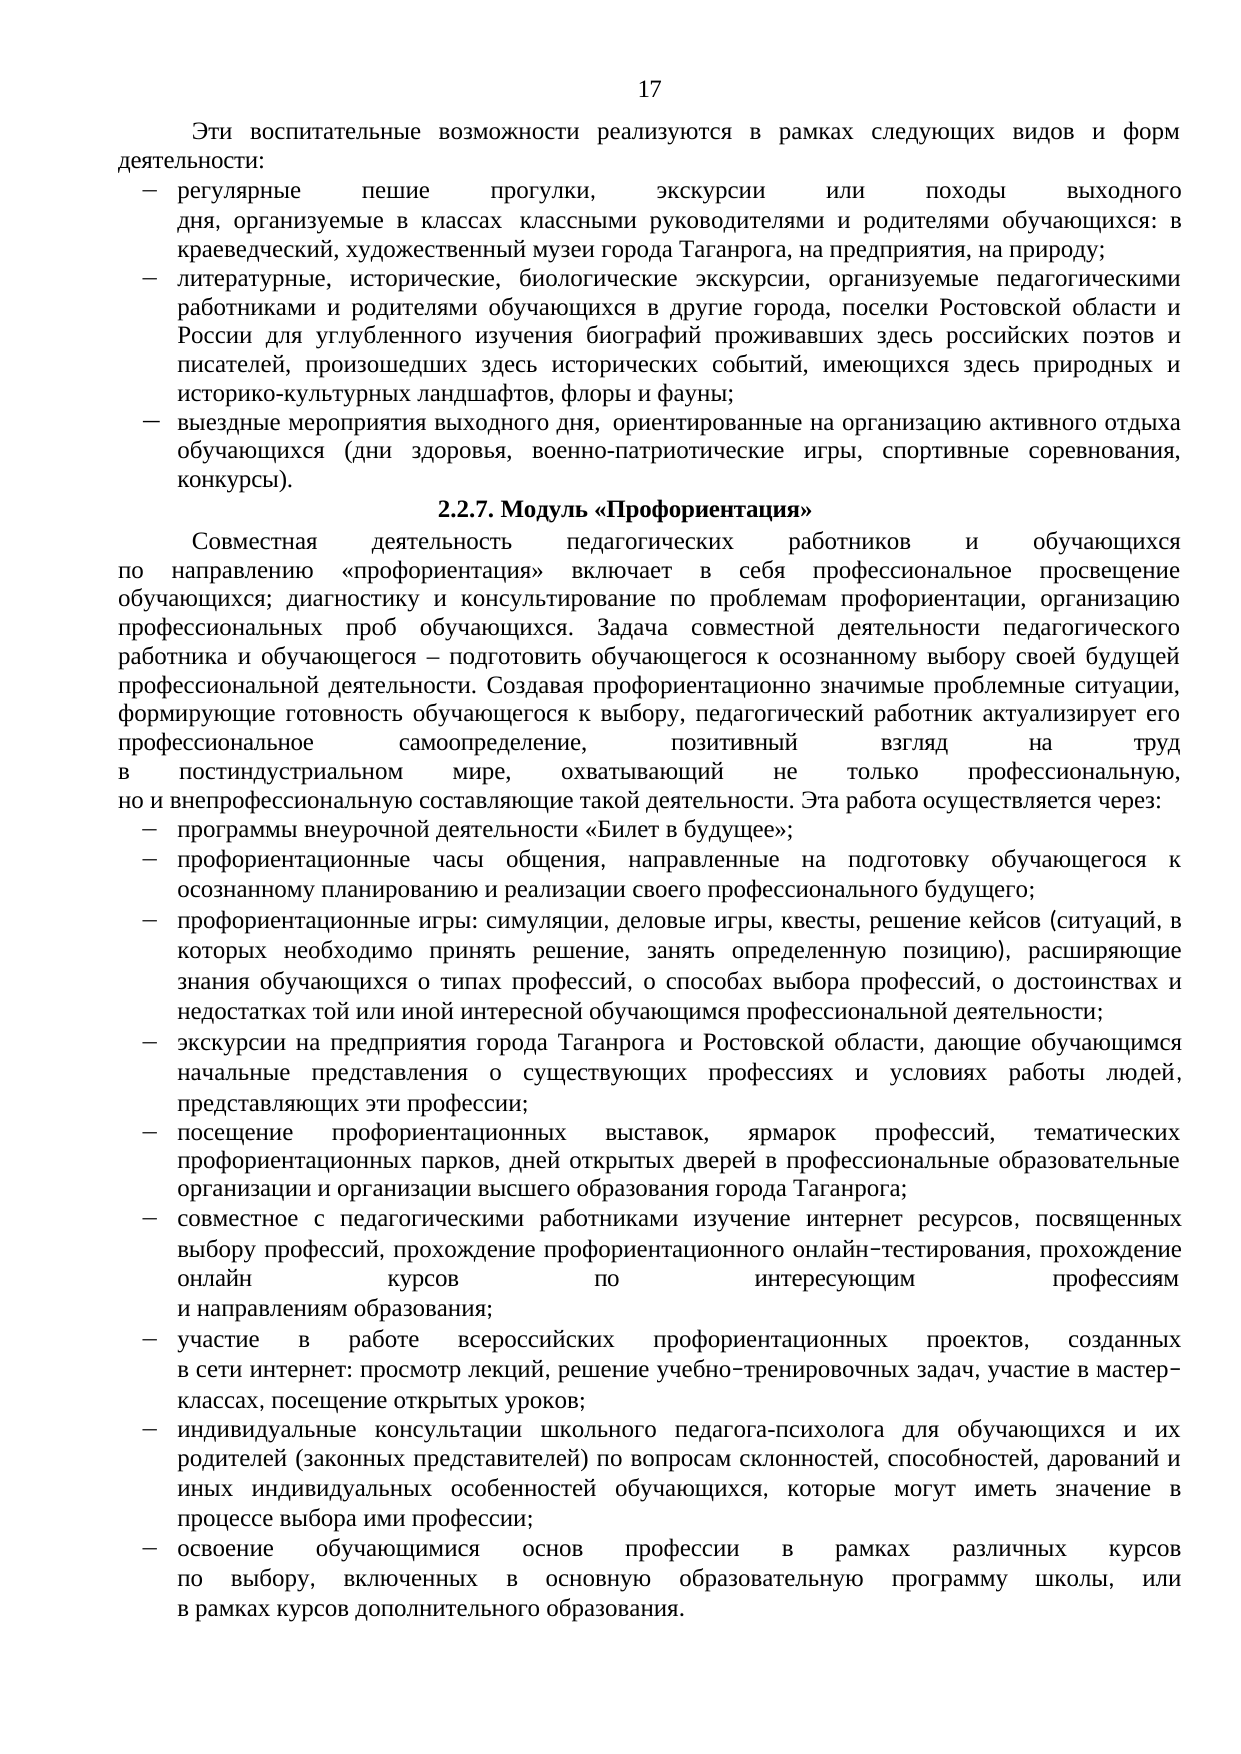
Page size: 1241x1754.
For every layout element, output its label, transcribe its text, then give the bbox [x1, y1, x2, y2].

list регулярные пешие прогулки, экскурсии или походы выходного дня, организуемые в классах классными руководителями и родителями обучающихся: в краеведческий, художественный музеи города Таганрога, на предприятия, на природу; [139, 175, 1182, 263]
list посещение профориентационных выставок, ярмарок профессий, тематических профориентационных парков, дней открытых дверей в профессиональные образовательные организации и организации высшего образования города Таганрога; [139, 1118, 1181, 1202]
list профориентационные часы общения, направленные на подготовку обучающегося к осознанному планированию и реализации своего профессионального будущего; [139, 843, 1182, 904]
list профориентационные игры: симуляции, деловые игры, квесты, решение кейсов (ситуаций, в которых необходимо принять решение, занять определенную позицию), расширяющие знания обучающихся о типах профессий, о способах выбора профессий, о достоинствах и недостатках той или иной интересной обучающимся профессиональной деятельности; [139, 904, 1182, 1026]
list экскурсии на предприятия города Таганрога и Ростовской области, дающие обучающимся начальные представления о существующих профессиях и условиях работы людей, представляющих эти профессии; [139, 1026, 1182, 1118]
list выездные мероприятия выходного дня, ориентированные на организацию активного отдыха обучающихся (дни здоровья, военно-патриотические игры, спортивные соревнования, конкурсы). [139, 407, 1182, 493]
list индивидуальные консультации школьного педагога-психолога для обучающихся и их родителей (законных представителей) по вопросам склонностей, способностей, дарований и иных индивидуальных особенностей обучающихся, которые могут иметь значение в процессе выбора ими профессии; [139, 1414, 1182, 1533]
list освоение обучающимися основ профессии в рамках различных курсов по выбору, включенных в основную образовательную программу школы, или в рамках курсов дополнительного образования. [139, 1533, 1182, 1623]
list участие в работе всероссийских профориентационных проектов, созданных в сети интернет: просмотр лекций, решение учебно−тренировочных задач, участие в мастер− классах, посещение открытых уроков; [139, 1323, 1181, 1414]
list программы внеурочной деятельности «Билет в будущее»; [139, 814, 1205, 843]
subtitle Модуль «Профориентация» [438, 494, 1205, 523]
text Совместная деятельность педагогических работников и обучающихся по направлению «профориентация» включает в себя профессиональное просвещение обучающихся; диагностику и консультирование по проблемам профориентации, организацию профессиональных проб обучающихся. Задача совместной деятельности педагогического работника и обучающегося – подготовить обучающегося к осознанному выбору своей будущей профессиональной деятельности. Создавая профориентационно значимые проблемные ситуации, формирующие готовность обучающегося к выбору, педагогический работник актуализирует его профессиональное самоопределение, позитивный взгляд на труд в постиндустриальном мире, охватывающий не только профессиональную, но и внепрофессиональную составляющие такой деятельности. Эта работа осуществляется через: [118, 526, 1181, 813]
list литературные, исторические, биологические экскурсии, организуемые педагогическими работниками и родителями обучающихся в другие города, поселки Ростовской области и России для углубленного изучения биографий проживавших здесь российских поэтов и писателей, произошедших здесь исторических событий, имеющихся здесь природных и историко-культурных ландшафтов, флоры и фауны; [139, 263, 1182, 407]
list совместное с педагогическими работниками изучение интернет ресурсов, посвященных выбору профессий, прохождение профориентационного онлайн−тестирования, прохождение онлайн курсов по интересующим профессиям и направлениям образования; [139, 1202, 1182, 1323]
text Эти воспитательные возможности реализуются в рамках следующих видов и форм деятельности: [118, 116, 1181, 174]
